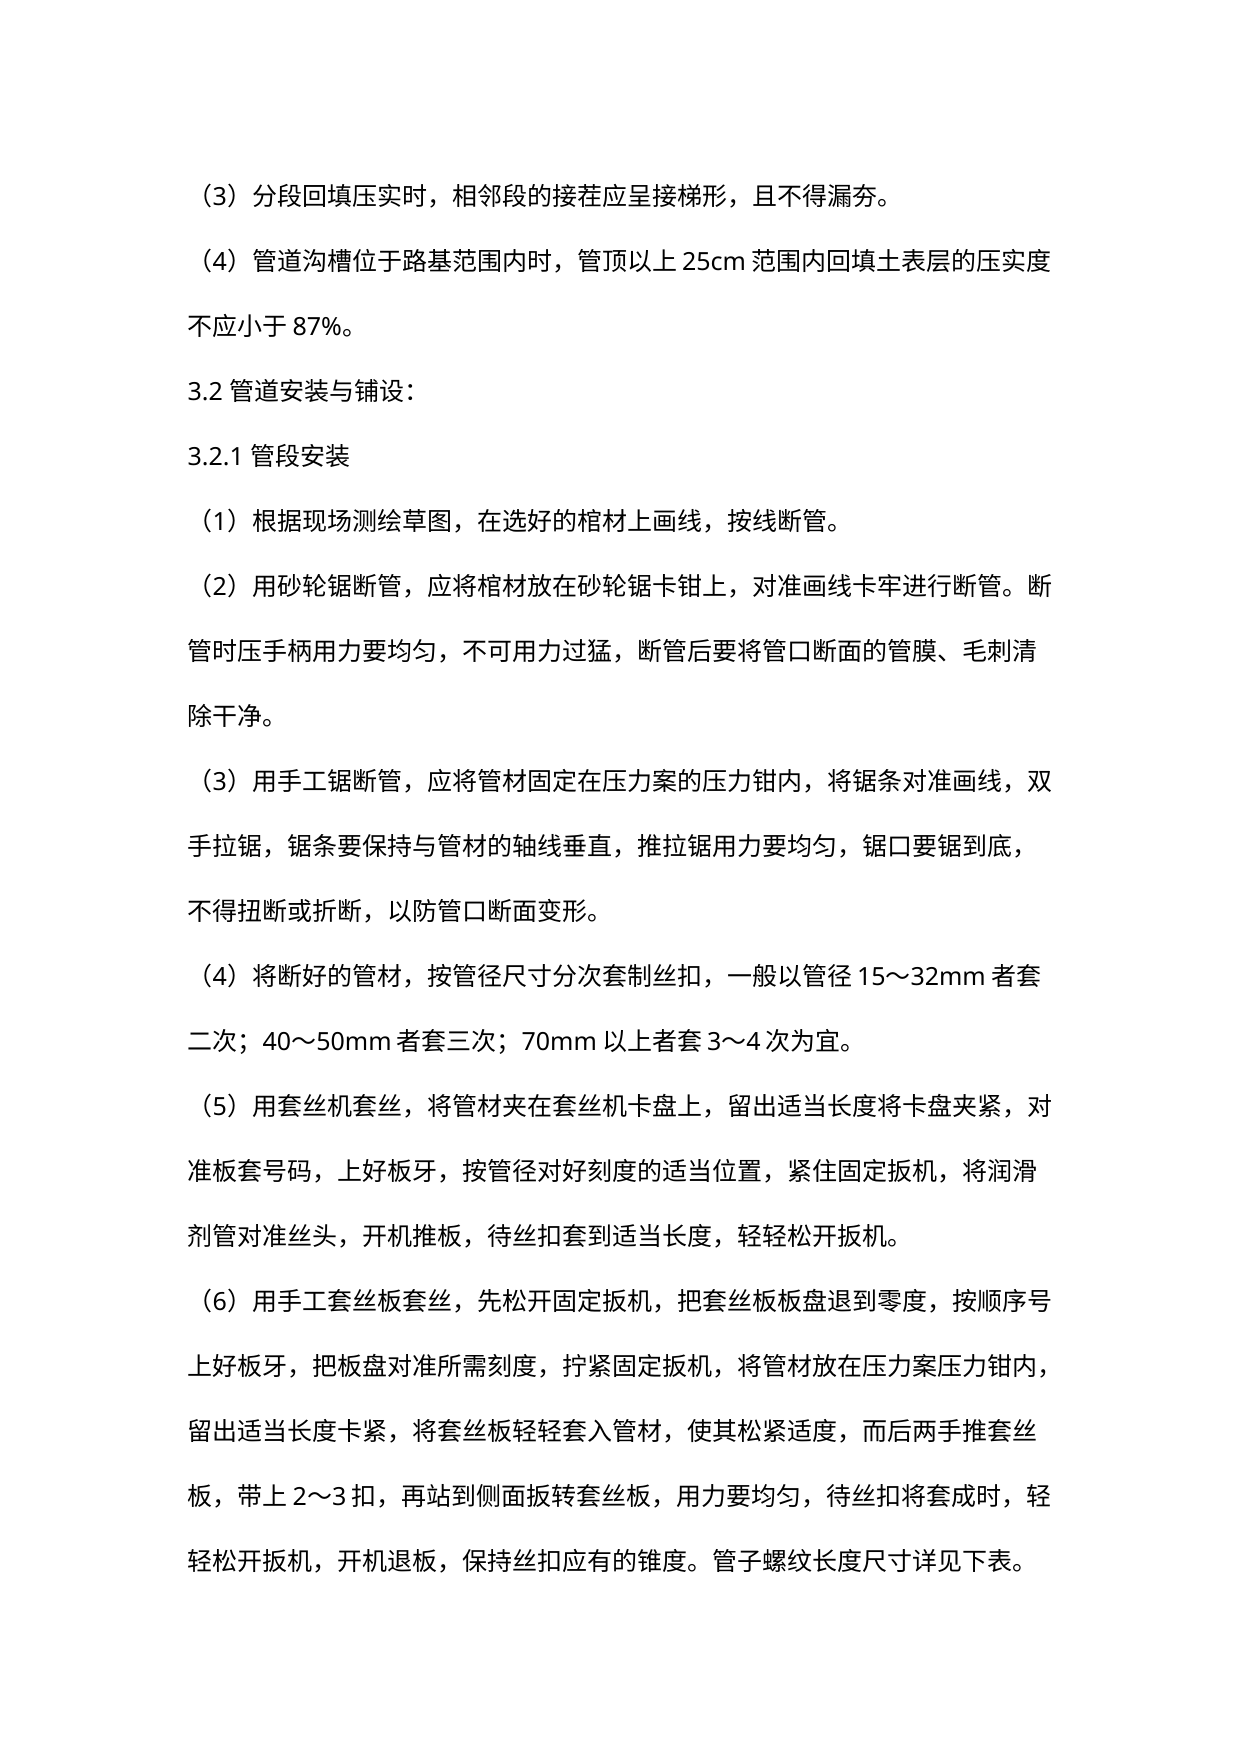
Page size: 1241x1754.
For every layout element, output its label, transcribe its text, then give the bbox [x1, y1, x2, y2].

text （5）用套丝机套丝，将管材夹在套丝机卡盘上，留出适当长度将卡盘夹紧，对准板套号码，上好板牙，按管径对好刻度的适当位置，紧住固定扳机，将润滑剂管对准丝头，开机推板，待丝扣套到适当长度，轻轻松开扳机。 [187, 1072, 1053, 1267]
text （3）用手工锯断管，应将管材固定在压力案的压力钳内，将锯条对准画线，双手拉锯，锯条要保持与管材的轴线垂直，推拉锯用力要均匀，锯口要锯到底，不得扭断或折断，以防管口断面变形。 [187, 747, 1053, 942]
text （6）用手工套丝板套丝，先松开固定扳机，把套丝板板盘退到零度，按顺序号上好板牙，把板盘对准所需刻度，拧紧固定扳机，将管材放在压力案压力钳内，留出适当长度卡紧，将套丝板轻轻套入管材，使其松紧适度，而后两手推套丝板，带上2～3扣，再站到侧面扳转套丝板，用力要均匀，待丝扣将套成时，轻轻松开扳机，开机退板，保持丝扣应有的锥度。管子螺纹长度尺寸详见下表。 [187, 1267, 1053, 1592]
text （4）管道沟槽位于路基范围内时，管顶以上25cm范围内回填土表层的压实度不应小于87%。 [187, 227, 1053, 357]
text 3.2 管道安装与铺设： [187, 357, 1053, 422]
text （1）根据现场测绘草图，在选好的棺材上画线，按线断管。 [187, 487, 1053, 552]
text （3）分段回填压实时，相邻段的接茬应呈接梯形，且不得漏夯。 [187, 162, 1053, 227]
text （4）将断好的管材，按管径尺寸分次套制丝扣，一般以管径15～32mm者套二次；40～50mm者套三次；70mm以上者套3～4次为宜。 [187, 942, 1053, 1072]
text （2）用砂轮锯断管，应将棺材放在砂轮锯卡钳上，对准画线卡牢进行断管。断管时压手柄用力要均匀，不可用力过猛，断管后要将管口断面的管膜、毛刺清除干净。 [187, 552, 1053, 747]
text 3.2.1 管段安装 [187, 422, 1053, 487]
